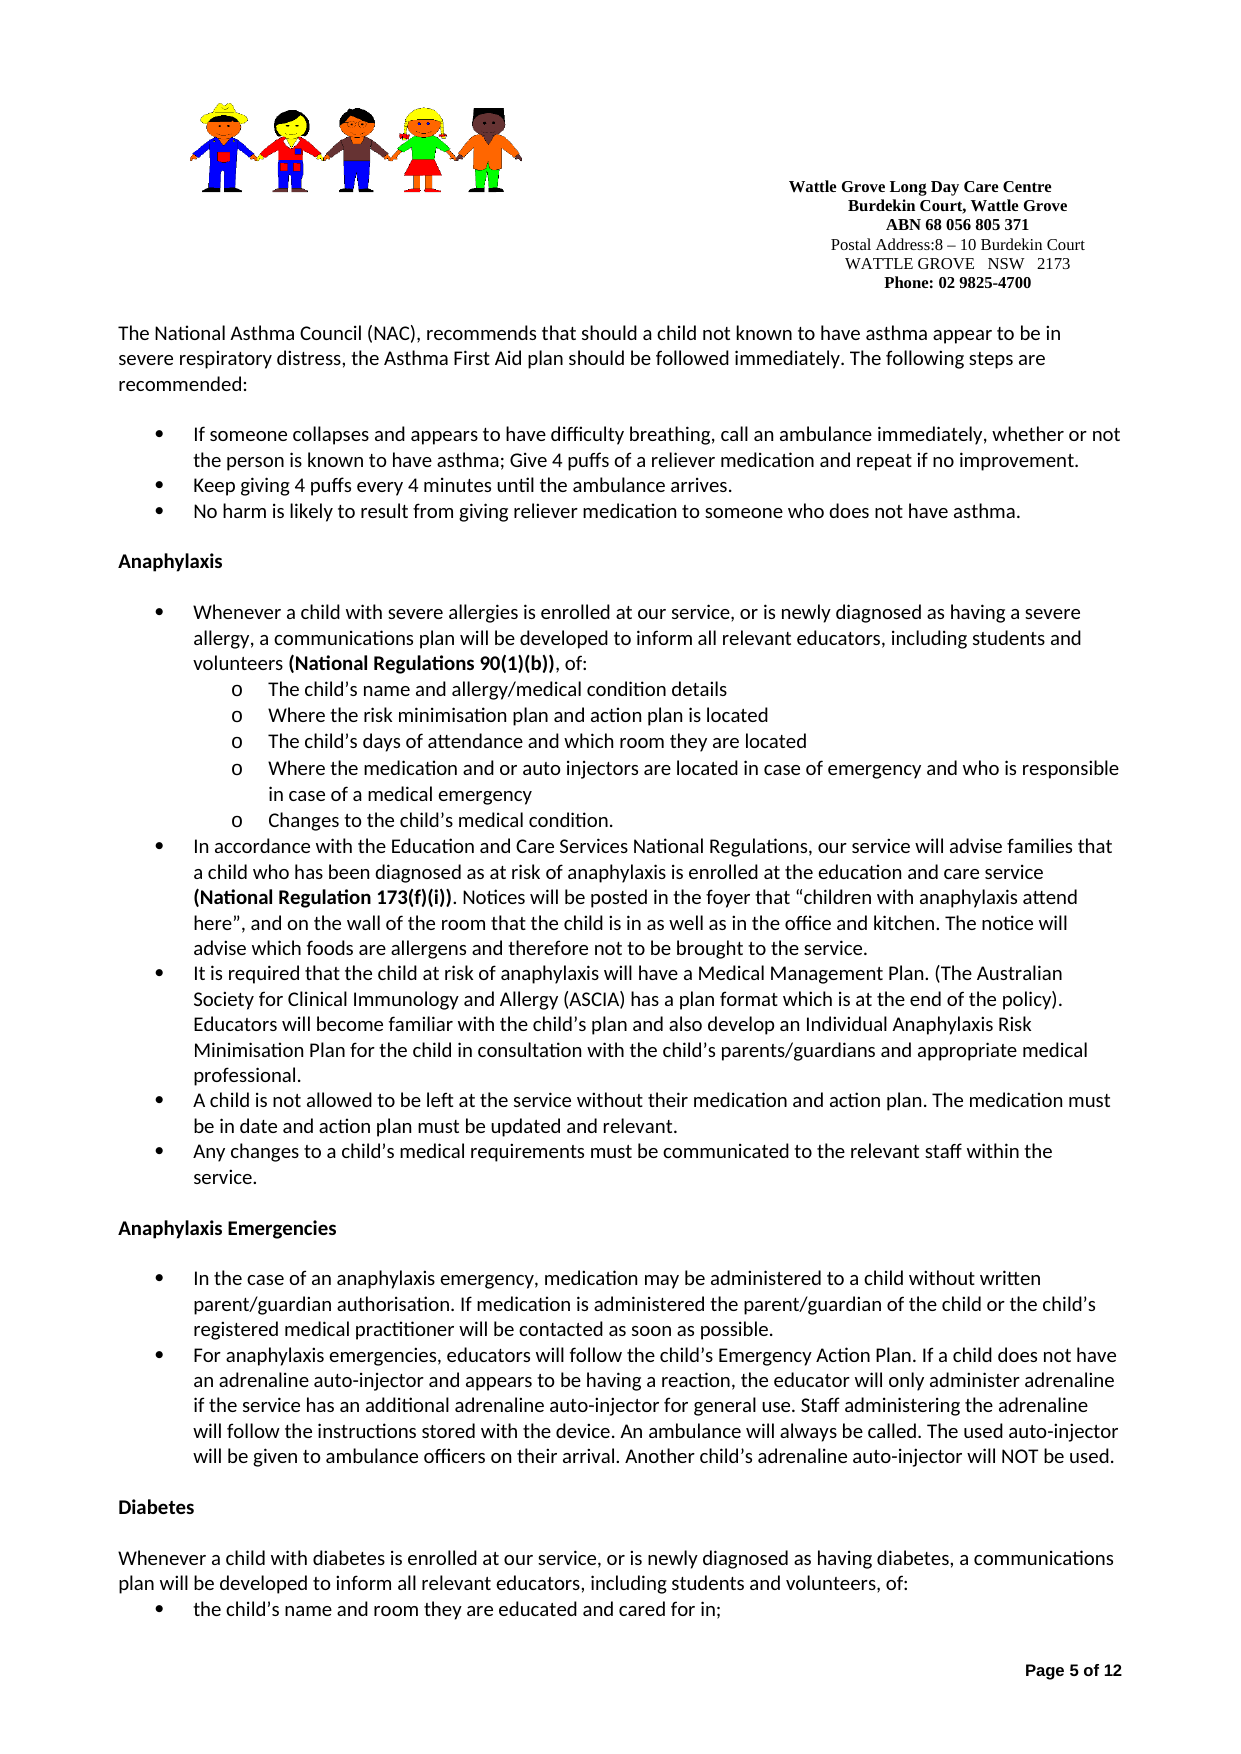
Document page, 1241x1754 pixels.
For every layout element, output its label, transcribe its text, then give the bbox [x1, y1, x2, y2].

list the child’s name and room they are educated and cared for in; [156, 1596, 1122, 1621]
list Keep giving 4 puffs every 4 minutes until the ambulance arrives. [156, 472, 1122, 498]
list In the case of an anaphylaxis emergency, medication may be administered to a child without written parent/guardian authorisation. If medication is administered the parent/guardian of the child or the child’s registered medical practitioner will be contacted as soon as possible. [156, 1266, 1122, 1342]
list It is required that the child at risk of anaphylaxis will have a Medical Management Plan. (The Australian Society for Clinical Immunology and Allergy (ASCIA) has a plan format which is at the end of the policy). Educators will become familiar with the child’s plan and also develop an Individual Anaphylaxis Risk Minimisation Plan for the child in consultation with the child’s parents/guardians and appropriate medical professional. [156, 961, 1122, 1088]
list In accordance with the Education and Care Services National Regulations, our service will advise families that a child who has been diagnosed as at risk of anaphylaxis is enrolled at the education and care service (National Regulation 173(f)(i)). Notices will be posted in the foyer that “children with anaphylaxis attend here”, and on the wall of the room that the child is in as well as in the office and kitchen. The notice will advise which foods are allergens and therefore not to be brought to the service. [156, 833, 1122, 961]
list The child’s days of attendance and which room they are located [231, 729, 1122, 755]
list Where the medication and or auto injectors are located in case of emergency and who is responsible in case of a medical emergency [231, 755, 1122, 807]
list Whenever a child with severe allergies is enrolled at our service, or is newly diagnosed as having a severe allergy, a communications plan will be developed to inform all relevant educators, including students and volunteers (National Regulations 90(1)(b)), of: [156, 599, 1122, 676]
text Anaphylaxis Emergencies [118, 1215, 1122, 1240]
text The National Asthma Council (NAC), recommends that should a child not known to have asthma appear to be in severe respiratory distress, the Asthma First Aid plan should be followed immediately. The following steps are recommended: [118, 320, 1122, 396]
list For anaphylaxis emergencies, educators will follow the child’s Emergency Action Plan. If a child does not have an adrenaline auto-injector and appears to be having a reaction, the educator will only administer adrenaline if the service has an additional adrenaline auto-injector for general use. Staff administering the adrenaline will follow the instructions stored with the device. An ambulance will always be called. The used auto-injector will be given to ambulance officers on their arrival. Another child’s adrenaline auto-injector will NOT be used. [156, 1342, 1122, 1469]
list Where the risk minimisation plan and action plan is located [231, 702, 1122, 729]
text Anaphylaxis [118, 549, 1122, 574]
text Whenever a child with diabetes is enrolled at our service, or is newly diagnosed as having diabetes, a communications plan will be developed to inform all relevant educators, including students and volunteers, of: [118, 1545, 1122, 1596]
text Diabetes [118, 1494, 1122, 1520]
list Any changes to a child’s medical requirements must be communicated to the relevant staff within the service. [156, 1138, 1122, 1189]
list The child’s name and allergy/medical condition details [231, 676, 1122, 702]
list If someone collapses and appears to have difficulty breathing, call an ambulance immediately, whether or not the person is known to have asthma; Give 4 puffs of a reliever medication and repeat if no improvement. [156, 422, 1122, 472]
list No harm is likely to result from giving reliever medication to someone who does not have asthma. [156, 498, 1122, 523]
list A child is not allowed to be left at the service without their medication and action plan. The medication must be in date and action plan must be updated and relevant. [156, 1088, 1122, 1138]
picture [188, 101, 523, 193]
list Changes to the child’s medical condition. [231, 807, 1122, 833]
